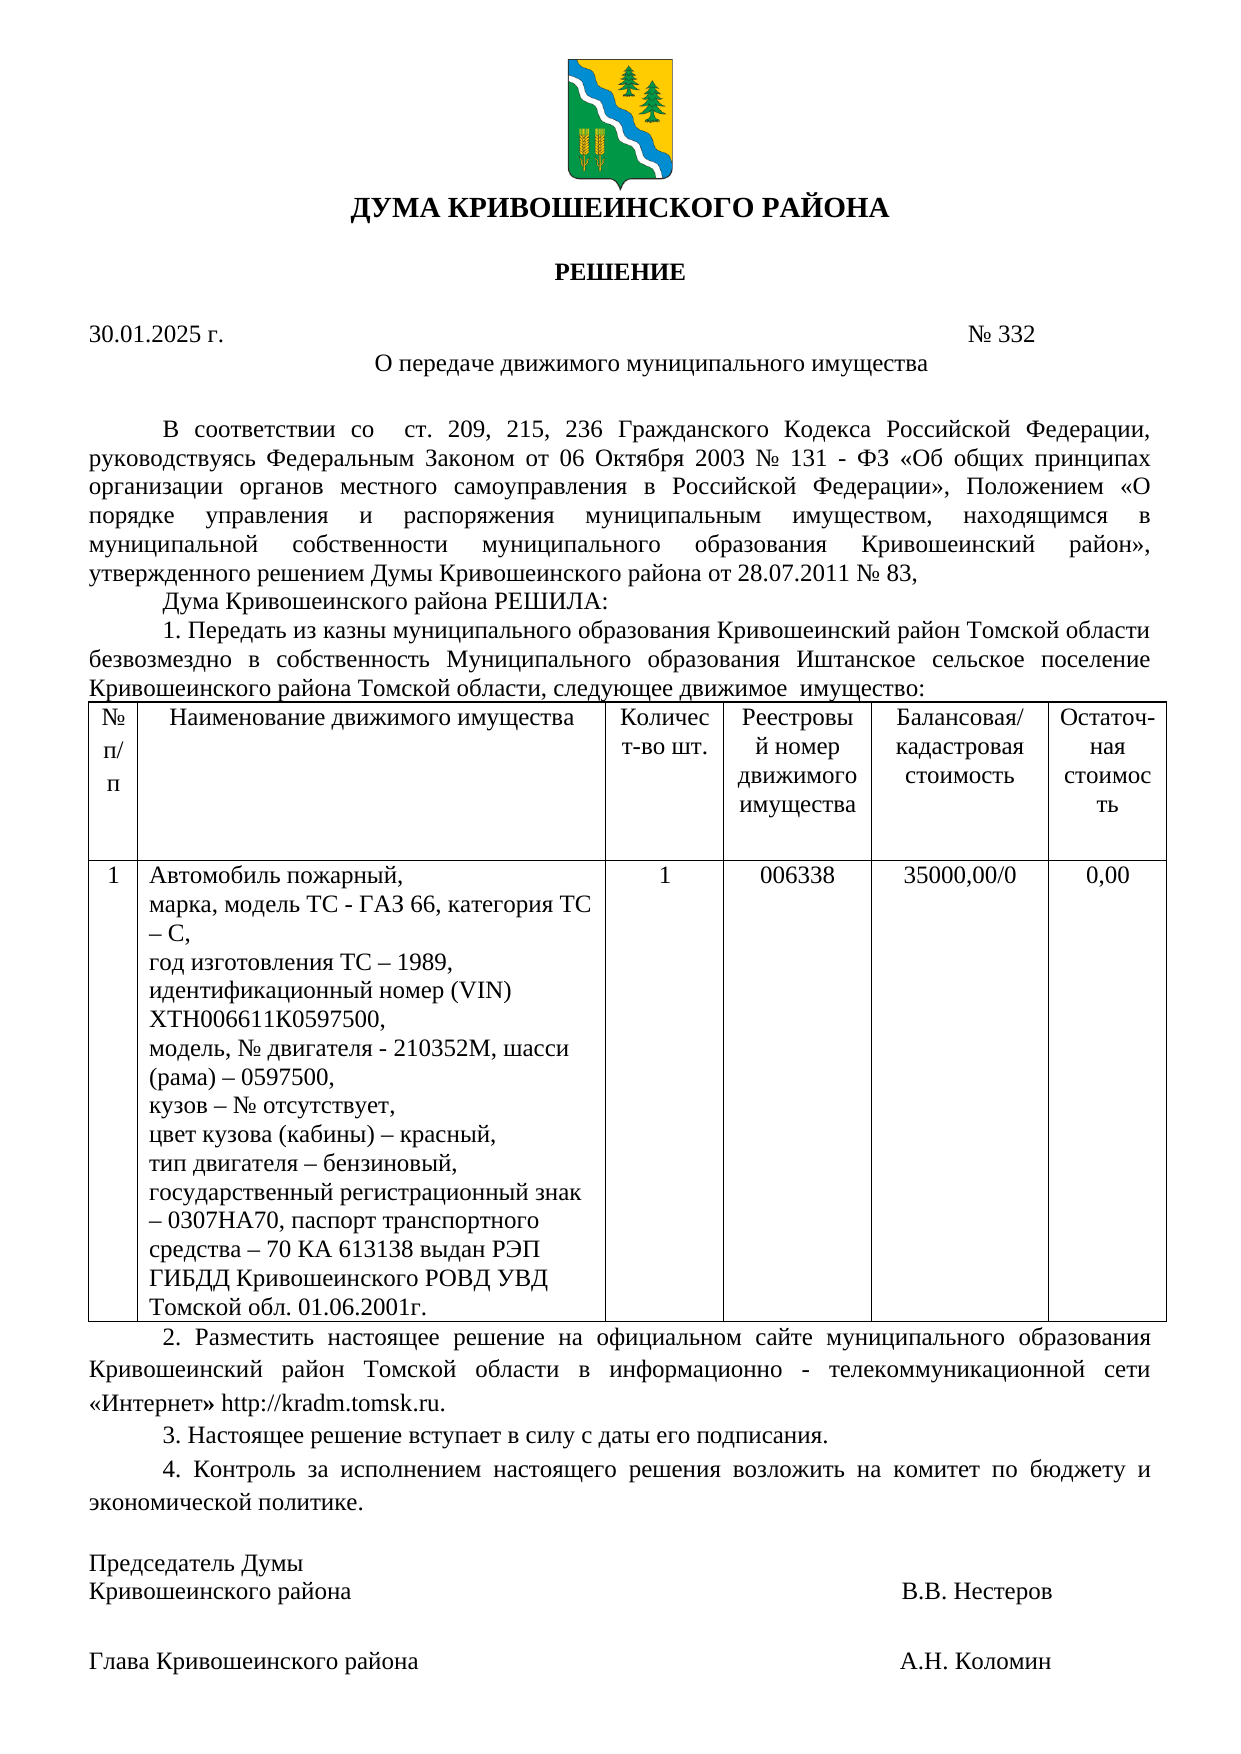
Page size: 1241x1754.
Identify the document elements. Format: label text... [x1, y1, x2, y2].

table_header Количест-во шт. [606, 703, 723, 859]
text 1. Передать из казны муниципального образования Кривошеинский район Томской области безвозмездно в собственность Муниципального образования Иштанское сельское поселение Кривошеинского района Томской области, следующее движимое имущество: [89, 615, 1152, 701]
text Дума Кривошеинского района РЕШИЛА: [15, 586, 1152, 615]
text Кривошеинского района В.В. Нестеров [89, 1576, 1152, 1605]
text Глава Кривошеинского района А.Н. Коломин [89, 1646, 1152, 1675]
text 2. Разместить настоящее решение на официальном сайте муниципального образования Кривошеинский район Томской области в информационно - телекоммуникационной сети «Интернет» http://kradm.tomsk.ru. [89, 1322, 1152, 1416]
text Председатель Думы [89, 1548, 1152, 1576]
text 4. Контроль за исполнением настоящего решения возложить на комитет по бюджету и экономической политике. [89, 1454, 1152, 1515]
table_cell 1 [89, 861, 137, 1321]
table_header Наименование движимого имущества [138, 703, 605, 859]
table_cell Автомобиль пожарный, марка, модель ТС - ГАЗ 66, категория ТС – С, год изготовления ТС – 1989, идентификационный номер (VIN) ХТН006611К0597500, модель, № двигателя - 210352М, шасси (рама) – 0597500, кузов – № отсутствует, цвет кузова (кабины) – красный, тип двигателя – бензиновый, государственный регистрационный знак – 0307НА70, паспорт транспортного средства – 70 КА 613138 выдан РЭП ГИБДД Кривошеинского РОВД УВД Томской обл. 01.06.2001г. [138, 861, 605, 1321]
picture [577, 59, 673, 162]
picture [567, 59, 673, 191]
table_header № п/п [89, 703, 137, 859]
table_cell 1 [606, 861, 723, 1321]
table_header Балансовая/ кадастровая стоимость [872, 703, 1048, 859]
text О передаче движимого муниципального имущества [89, 348, 1152, 377]
text 3. Настоящее решение вступает в силу с даты его подписания. [89, 1421, 1152, 1449]
table_cell 0,00 [1049, 861, 1166, 1321]
text РЕШЕНИЕ [89, 257, 1152, 286]
table_cell 35000,00/0 [872, 861, 1048, 1321]
table_cell 006338 [724, 861, 871, 1321]
table_header Остаточ-ная стоимость [1049, 703, 1166, 859]
text 30.01.2025 г. № 332 [89, 319, 1152, 348]
title ДУМА КРИВОШЕИНСКОГО РАЙОНА [89, 190, 1152, 224]
text В соответствии со ст. 209, 215, 236 Гражданского Кодекса Российской Федерации, руководствуясь Федеральным Законом от 06 Октября 2003 № 131 - ФЗ «Об общих принципах организации органов местного самоуправления в Российской Федерации», Положением «О порядке управления и распоряжения муниципальным имуществом, находящимся в муниципальной собственности муниципального образования Кривошеинский район», утвержденного решением Думы Кривошеинского района от 28.07.2011 № 83, [89, 414, 1152, 586]
table_header Реестровый номер движимого имущества [724, 703, 871, 859]
